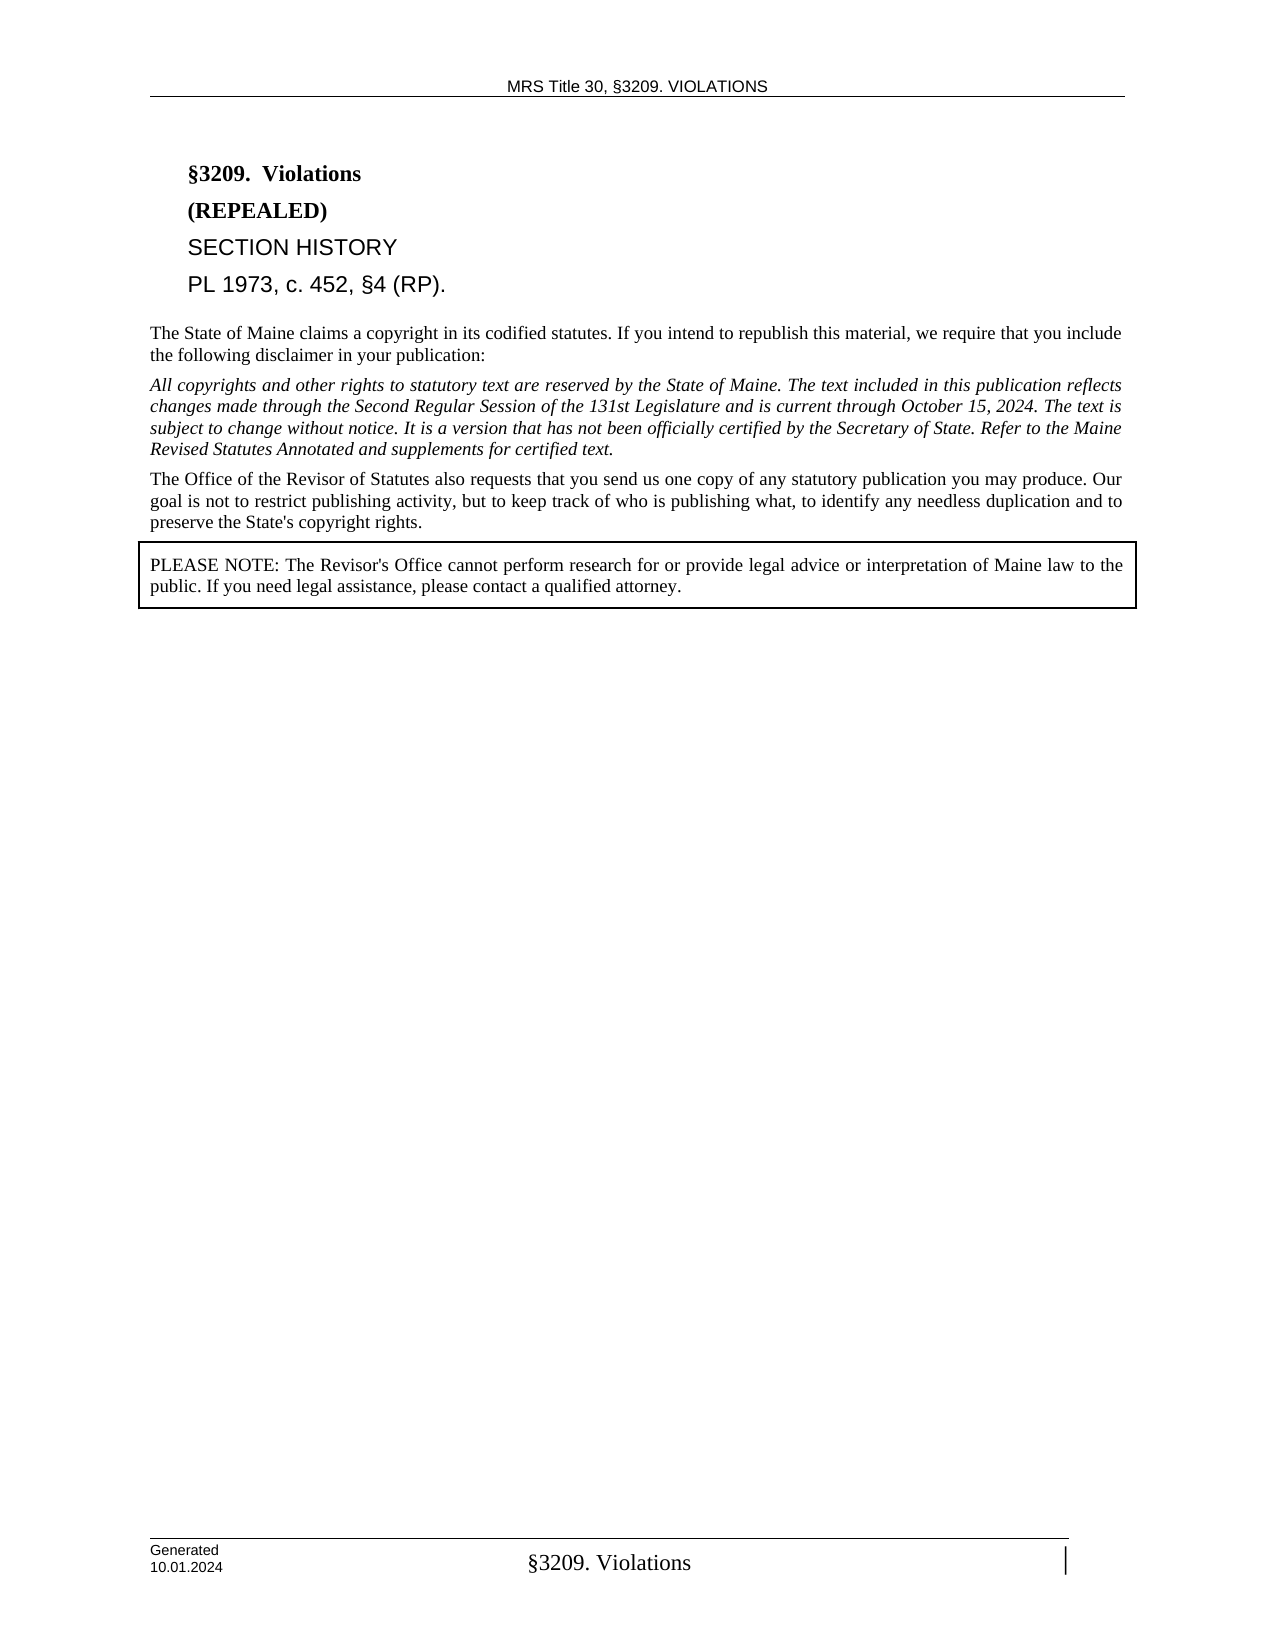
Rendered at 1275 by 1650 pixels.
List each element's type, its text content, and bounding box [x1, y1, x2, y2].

text PLEASE NOTE: The Revisor's Office cannot perform research for or provide legal advice or interpretation of Maine law to the public. If you need legal assistance, please contact a qualified attorney. [140, 543, 1135, 607]
text The Office of the Revisor of Statutes also requests that you send us one copy of any statutory publication you may produce. Our goal is not to restrict publishing activity, but to keep track of who is publishing what, to identify any needless duplication and to preserve the State's copyright rights. [150, 468, 1125, 533]
text All copyrights and other rights to statutory text are reserved by the State of Maine. The text included in this publication reflects changes made through the Second Regular Session of the 131st Legislature and is current through October 15, 2024 . The text is subject to change without notice. It is a version that has not been officially certified by the Secretary of State. Refer to the Maine Revised Statutes Annotated and supplements for certified text. [150, 373, 1125, 460]
text §3209. Violations [187, 160, 1125, 187]
text (REPEALED) [187, 197, 1125, 223]
text PL 1973, c. 452, §4 (RP). [187, 271, 1125, 297]
text SECTION HISTORY [187, 234, 1125, 260]
text The State of Maine claims a copyright in its codified statutes. If you intend to republish this material, we require that you include the following disclaimer in your publication: [150, 322, 1125, 365]
